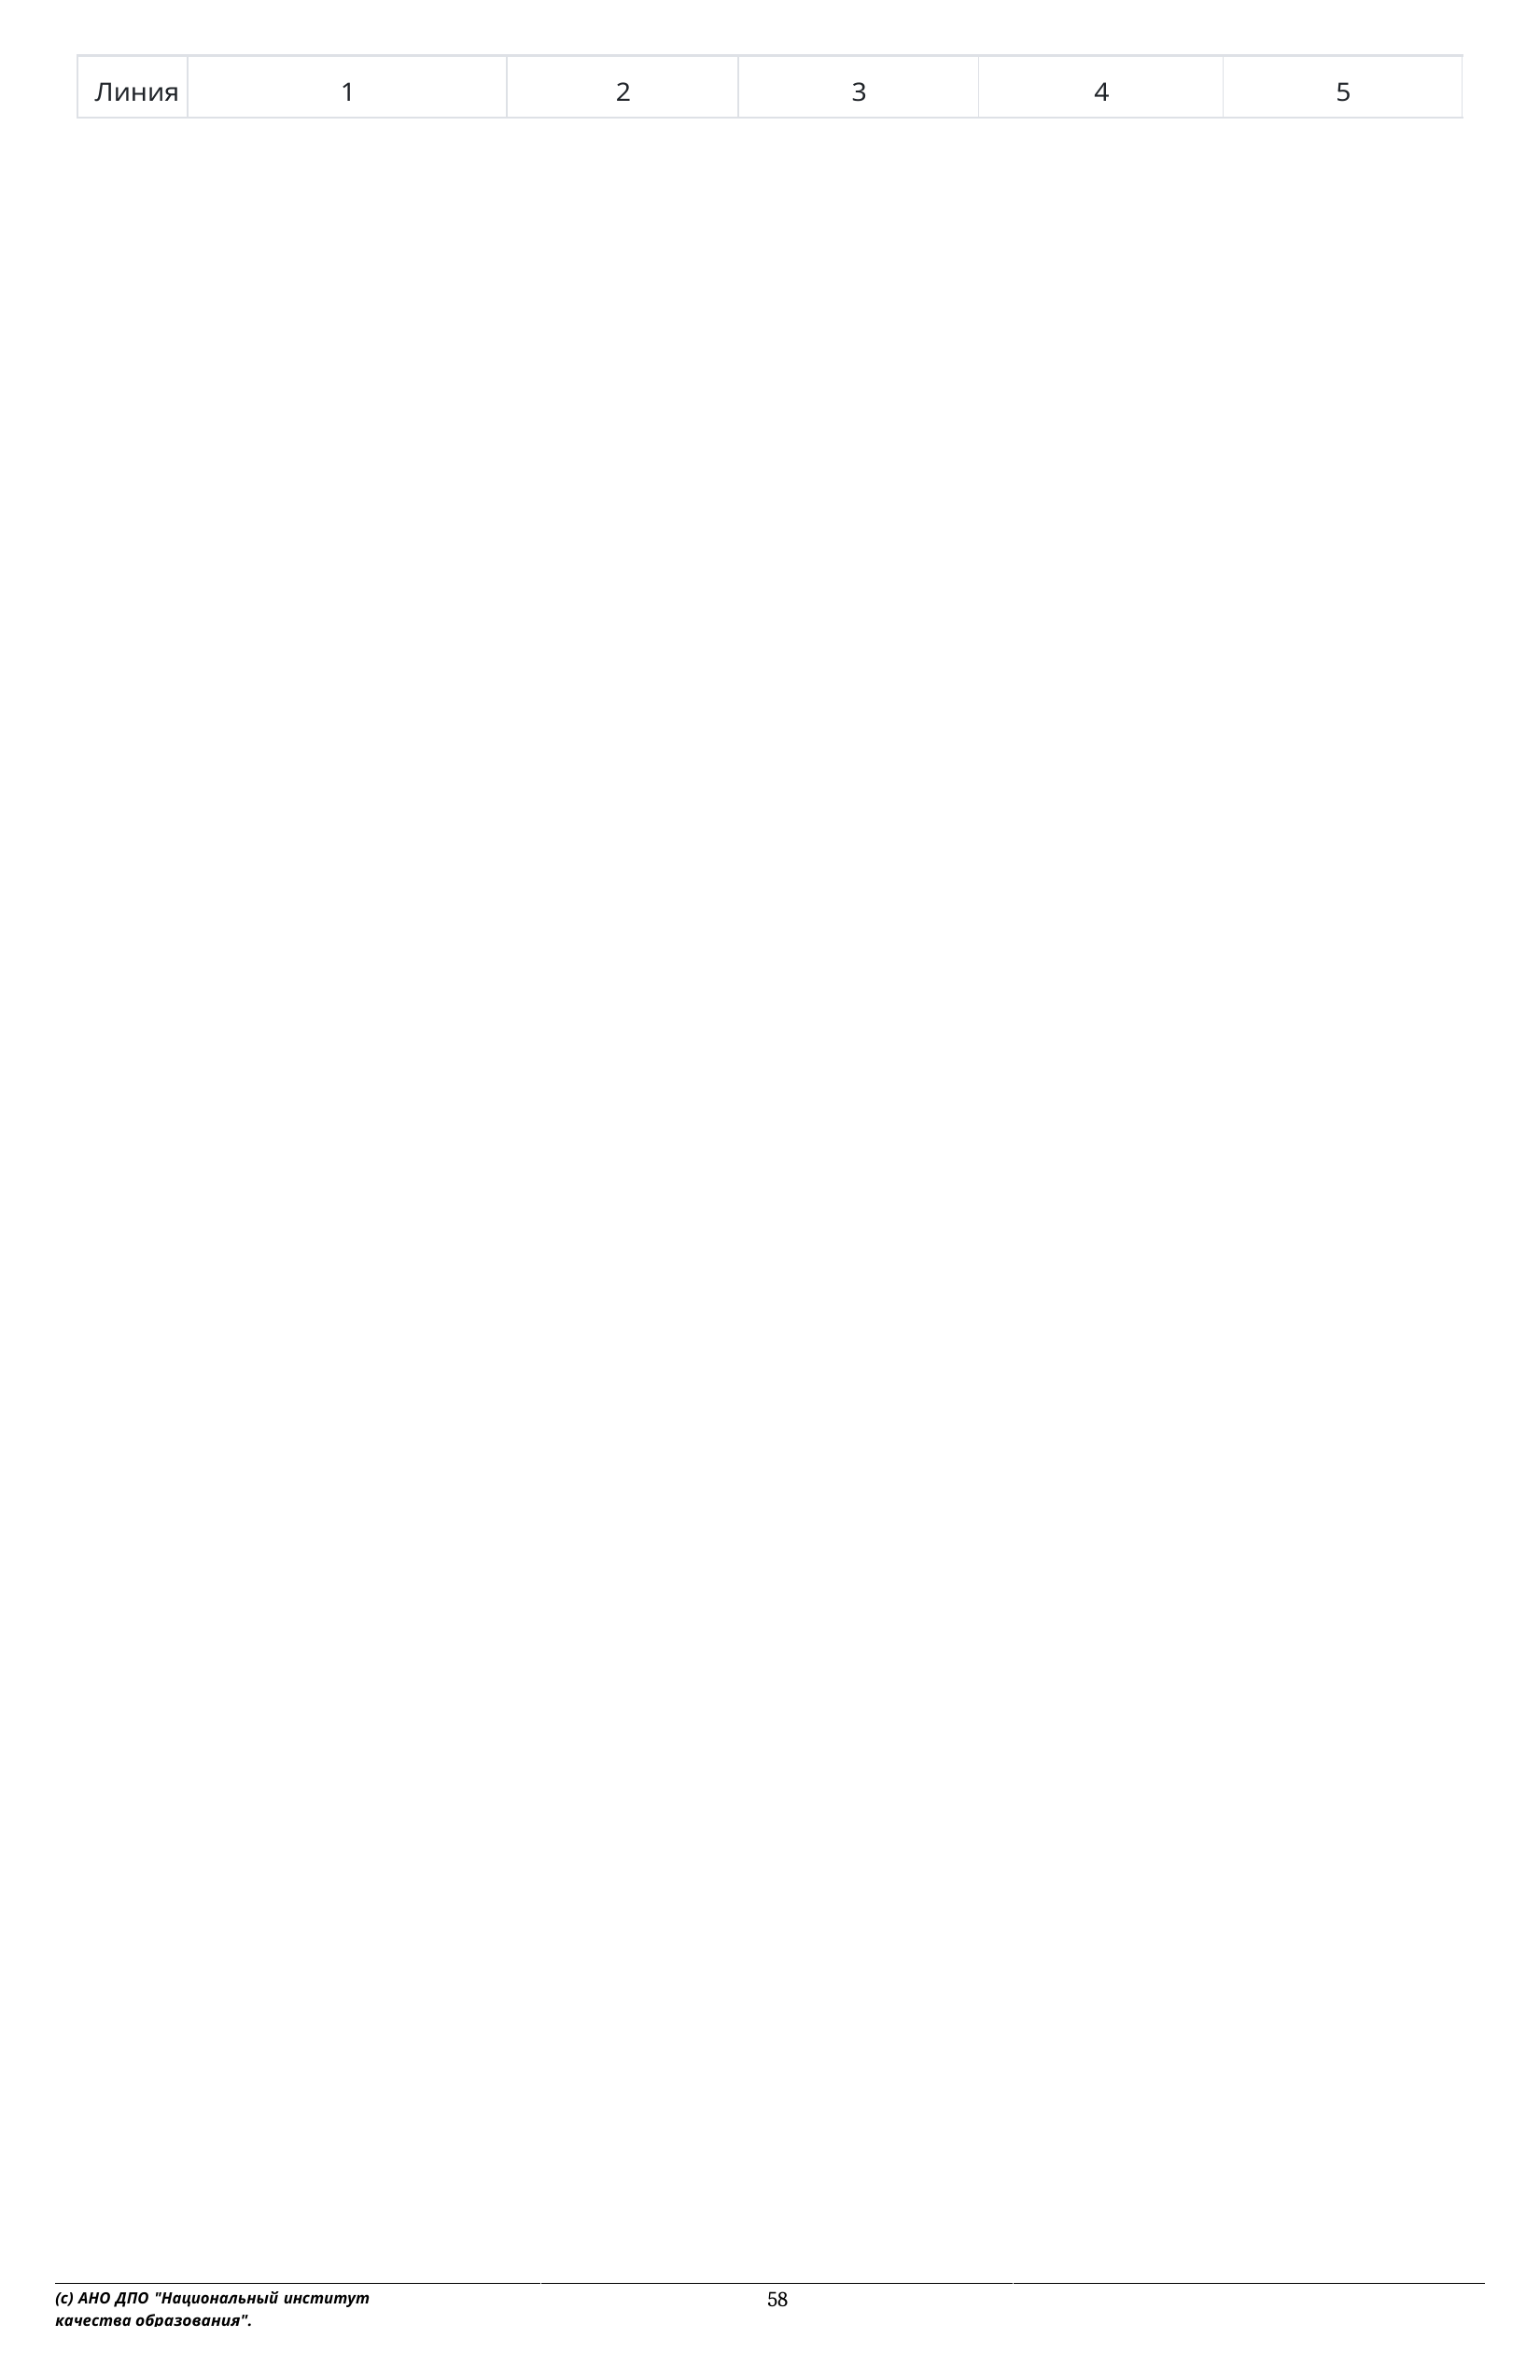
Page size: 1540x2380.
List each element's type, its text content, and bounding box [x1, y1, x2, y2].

table_cell 4 [979, 57, 1223, 117]
table_cell 1 [189, 57, 506, 117]
table_cell 2 [508, 57, 737, 117]
table_cell Линия [78, 57, 187, 117]
table_cell 5 [1224, 57, 1462, 117]
table_cell 3 [739, 57, 978, 117]
